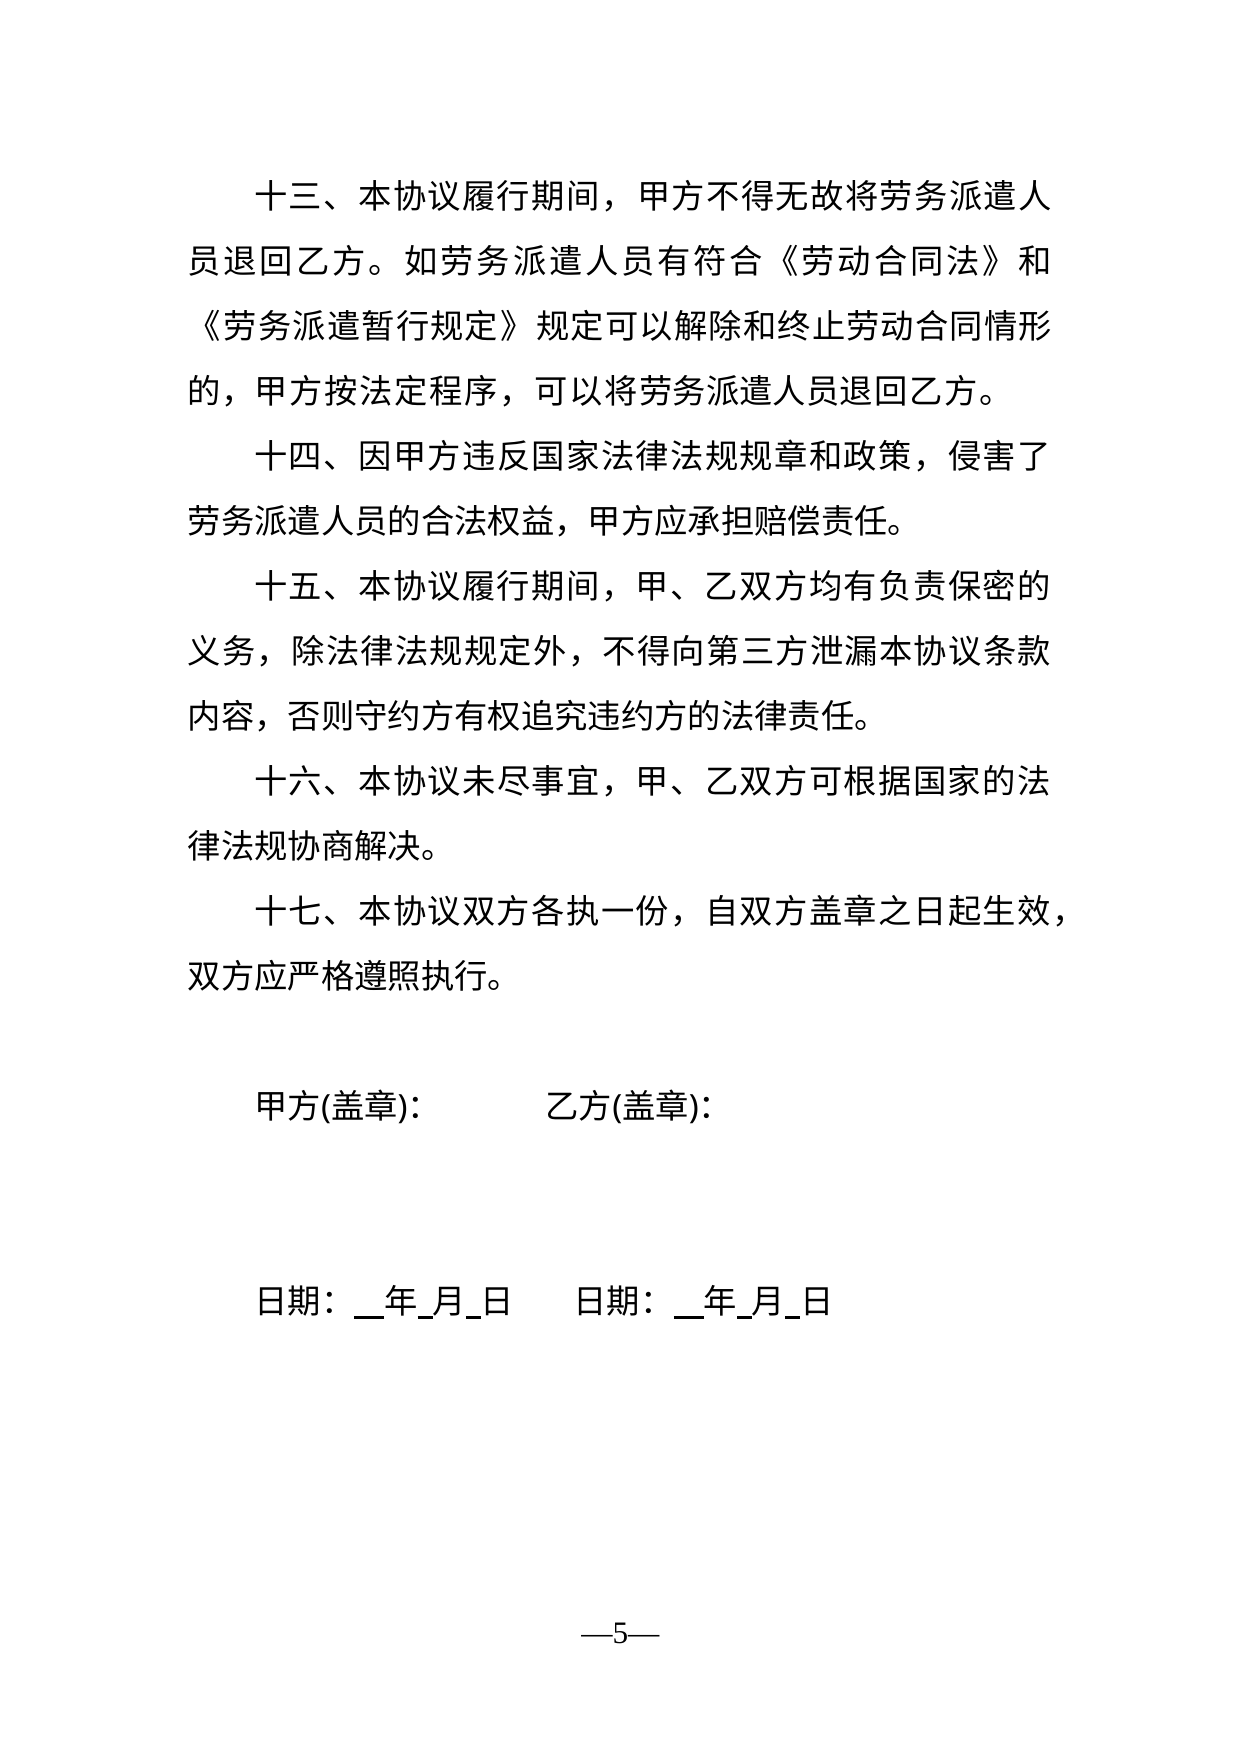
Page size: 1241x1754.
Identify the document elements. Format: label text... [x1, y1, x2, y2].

text 十五、本协议履行期间，甲、乙双方均有负责保密的义务，除法律法规规定外，不得向第三方泄漏本协议条款内容，否则守约方有权追究违约方的法律责任。 [187, 552, 1053, 747]
text 日期： 年 月 日 日期： 年 月 日 [187, 1267, 1053, 1332]
text 十三、本协议履行期间，甲方不得无故将劳务派遣人员退回乙方。如劳务派遣人员有符合《劳动合同法》和《劳务派遣暂行规定》规定可以解除和终止劳动合同情形的，甲方按法定程序，可以将劳务派遣人员退回乙方。 [187, 162, 1053, 422]
text 十六、本协议未尽事宜，甲、乙双方可根据国家的法律法规协商解决。 [187, 747, 1053, 877]
text 十七、本协议双方各执一份，自双方盖章之日起生效，双方应严格遵照执行。 [187, 877, 1053, 1007]
text 十四、因甲方违反国家法律法规规章和政策，侵害了劳务派遣人员的合法权益，甲方应承担赔偿责任。 [187, 422, 1053, 552]
text 甲方(盖章)： 乙方(盖章)： [187, 1072, 1053, 1137]
